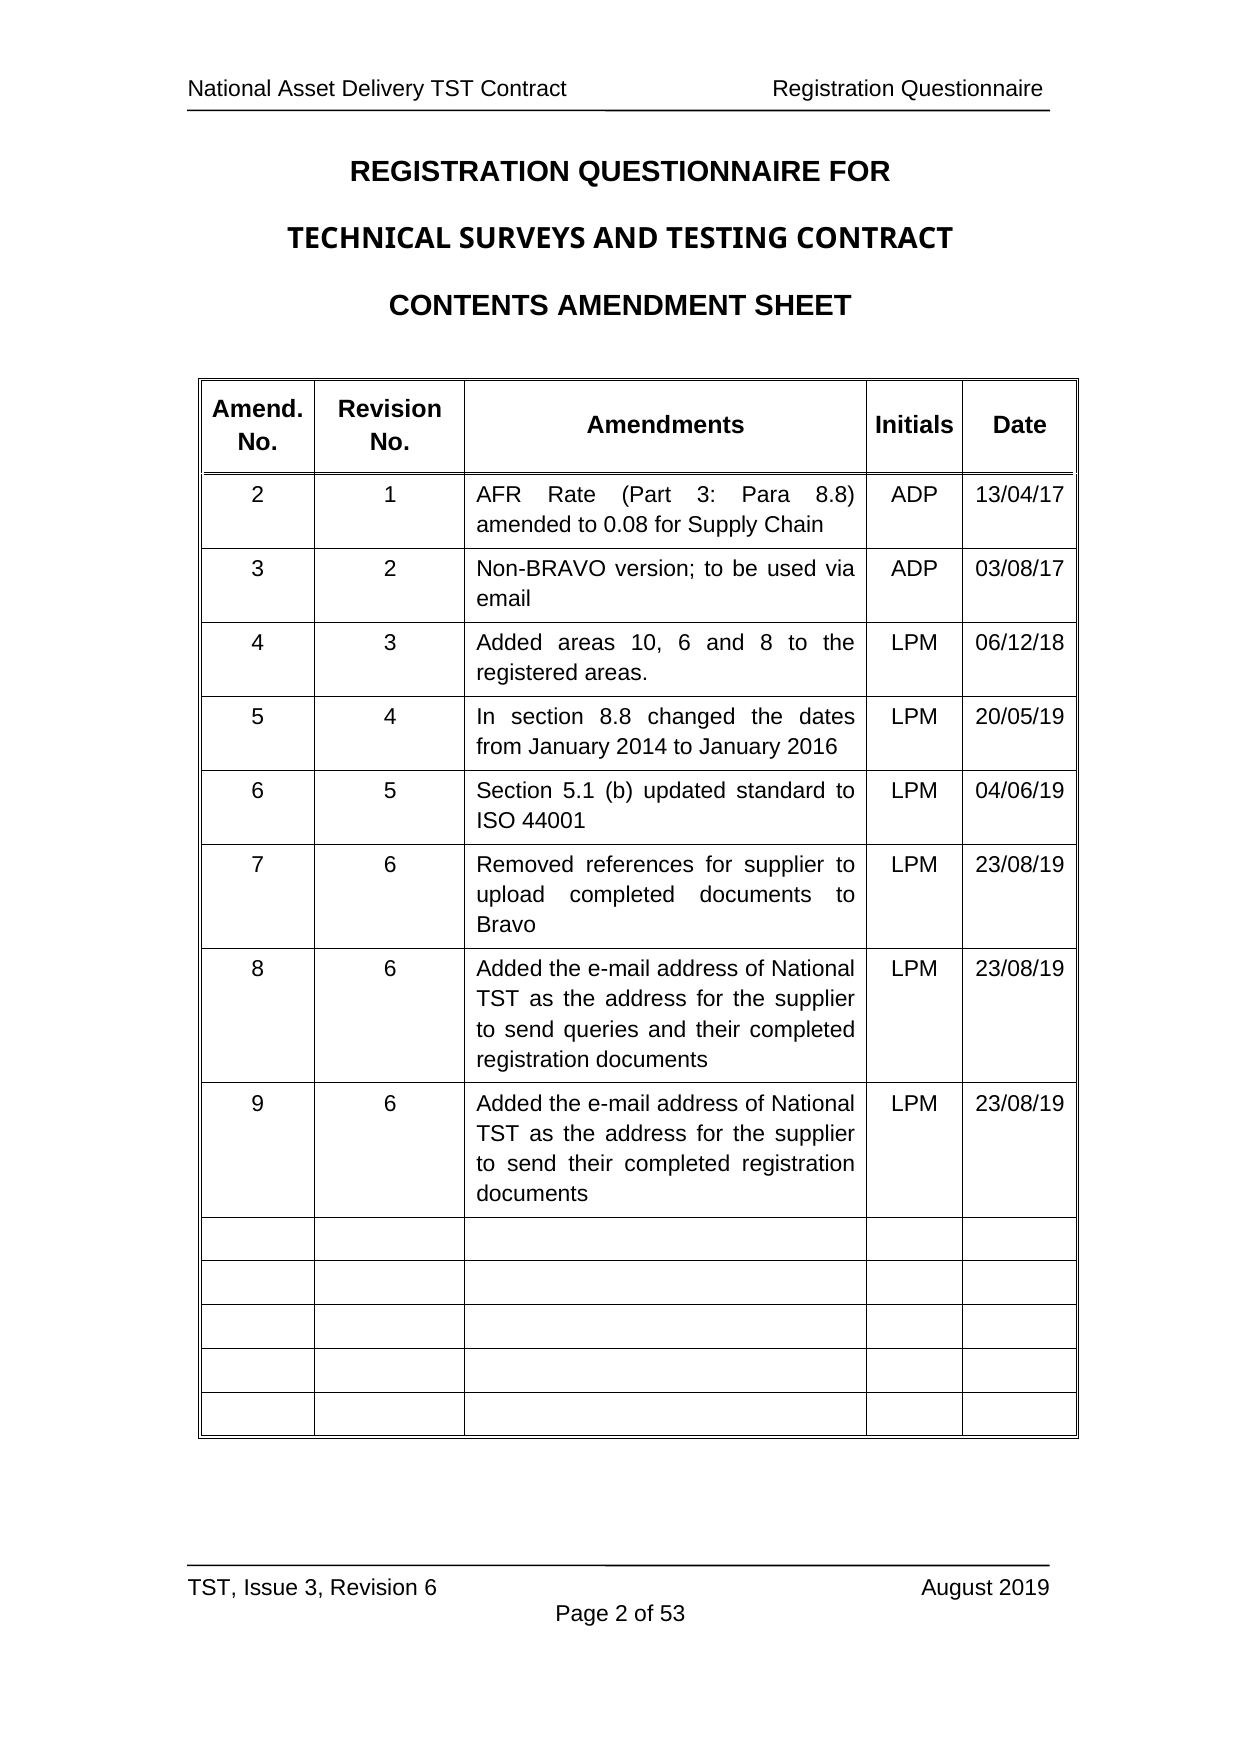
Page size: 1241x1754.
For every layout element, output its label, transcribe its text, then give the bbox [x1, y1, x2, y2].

table_cell LPM [867, 771, 962, 844]
table_cell 4 [202, 623, 314, 696]
table_cell 03/08/17 [963, 549, 1076, 622]
table_cell 3 [315, 623, 464, 696]
table_cell [315, 1393, 464, 1435]
table_cell 6 [315, 949, 464, 1082]
table_cell 3 [202, 549, 314, 622]
table_cell [963, 1218, 1076, 1260]
table_cell [315, 1261, 464, 1304]
table_cell [202, 1218, 314, 1260]
table_cell 5 [202, 697, 314, 770]
table_cell [465, 1393, 866, 1435]
table_cell 6 [202, 771, 314, 844]
table_cell [202, 1349, 314, 1392]
table_cell LPM [867, 949, 962, 1082]
table_cell Non-BRAVO version; to be used via email [465, 549, 866, 622]
table_cell 2 [315, 549, 464, 622]
table_cell [465, 1349, 866, 1392]
table_cell [465, 1261, 866, 1304]
table_cell 6 [315, 845, 464, 948]
table_cell 8 [202, 949, 314, 1082]
table_cell [867, 1393, 962, 1435]
table_cell Added areas 10, 6 and 8 to the registered areas. [465, 623, 866, 696]
table_cell [963, 1261, 1076, 1304]
table_cell [465, 1218, 866, 1260]
table_header Amend. No. [202, 381, 314, 472]
table_cell 1 [315, 475, 464, 548]
table_cell 6 [315, 1083, 464, 1217]
table_header Initials [867, 381, 962, 472]
table_cell 2 [202, 472, 314, 548]
text Technical Surveys and Testing CONTRACT [187, 218, 1053, 257]
table_cell ADP [867, 475, 962, 548]
table_cell LPM [867, 623, 962, 696]
table_cell 04/06/19 [963, 771, 1076, 844]
table_cell LPM [867, 697, 962, 770]
text CONTENTS AMENDMENT SHEET [187, 288, 1053, 322]
table_cell ADP [867, 549, 962, 622]
text REGISTRATION QUESTIONNAIRE FOR [187, 154, 1053, 188]
table_cell Added the e-mail address of National TST as the address for the supplier to send queries and their completed registration documents [465, 949, 866, 1082]
table_cell [315, 1305, 464, 1348]
table_cell 5 [315, 771, 464, 844]
table_cell 7 [202, 845, 314, 948]
table_cell [963, 1305, 1076, 1348]
table_header Amendments [465, 381, 866, 472]
table_cell 13/04/17 [963, 472, 1076, 548]
table_cell [963, 1349, 1076, 1392]
table_cell 9 [202, 1083, 314, 1217]
table_cell [465, 1305, 866, 1348]
table_cell [202, 1261, 314, 1304]
table_cell Removed references for supplier to upload completed documents to Bravo [465, 845, 866, 948]
table_cell [963, 1393, 1076, 1435]
table_header Date [963, 381, 1076, 472]
table_cell [867, 1349, 962, 1392]
table_header Revision No. [315, 381, 464, 472]
table_cell 23/08/19 [963, 949, 1076, 1082]
table_cell 23/08/19 [963, 1083, 1076, 1217]
table_cell [867, 1218, 962, 1260]
table_cell [867, 1305, 962, 1348]
table_cell [315, 1218, 464, 1260]
table_cell LPM [867, 1083, 962, 1217]
table_cell AFR Rate (Part 3: Para 8.8) amended to 0.08 for Supply Chain [465, 475, 866, 548]
table_cell [202, 1305, 314, 1348]
table_cell 06/12/18 [963, 623, 1076, 696]
table_cell 23/08/19 [963, 845, 1076, 948]
table_cell [315, 1349, 464, 1392]
table_cell [867, 1261, 962, 1304]
table_cell Section 5.1 (b) updated standard to ISO 44001 [465, 771, 866, 844]
table_cell LPM [867, 845, 962, 948]
table_cell [202, 1393, 314, 1435]
table_cell In section 8.8 changed the dates from January 2014 to January 2016 [465, 697, 866, 770]
table_cell 20/05/19 [963, 697, 1076, 770]
table_cell Added the e-mail address of National TST as the address for the supplier to send their completed registration documents [465, 1083, 866, 1217]
table_cell 4 [315, 697, 464, 770]
